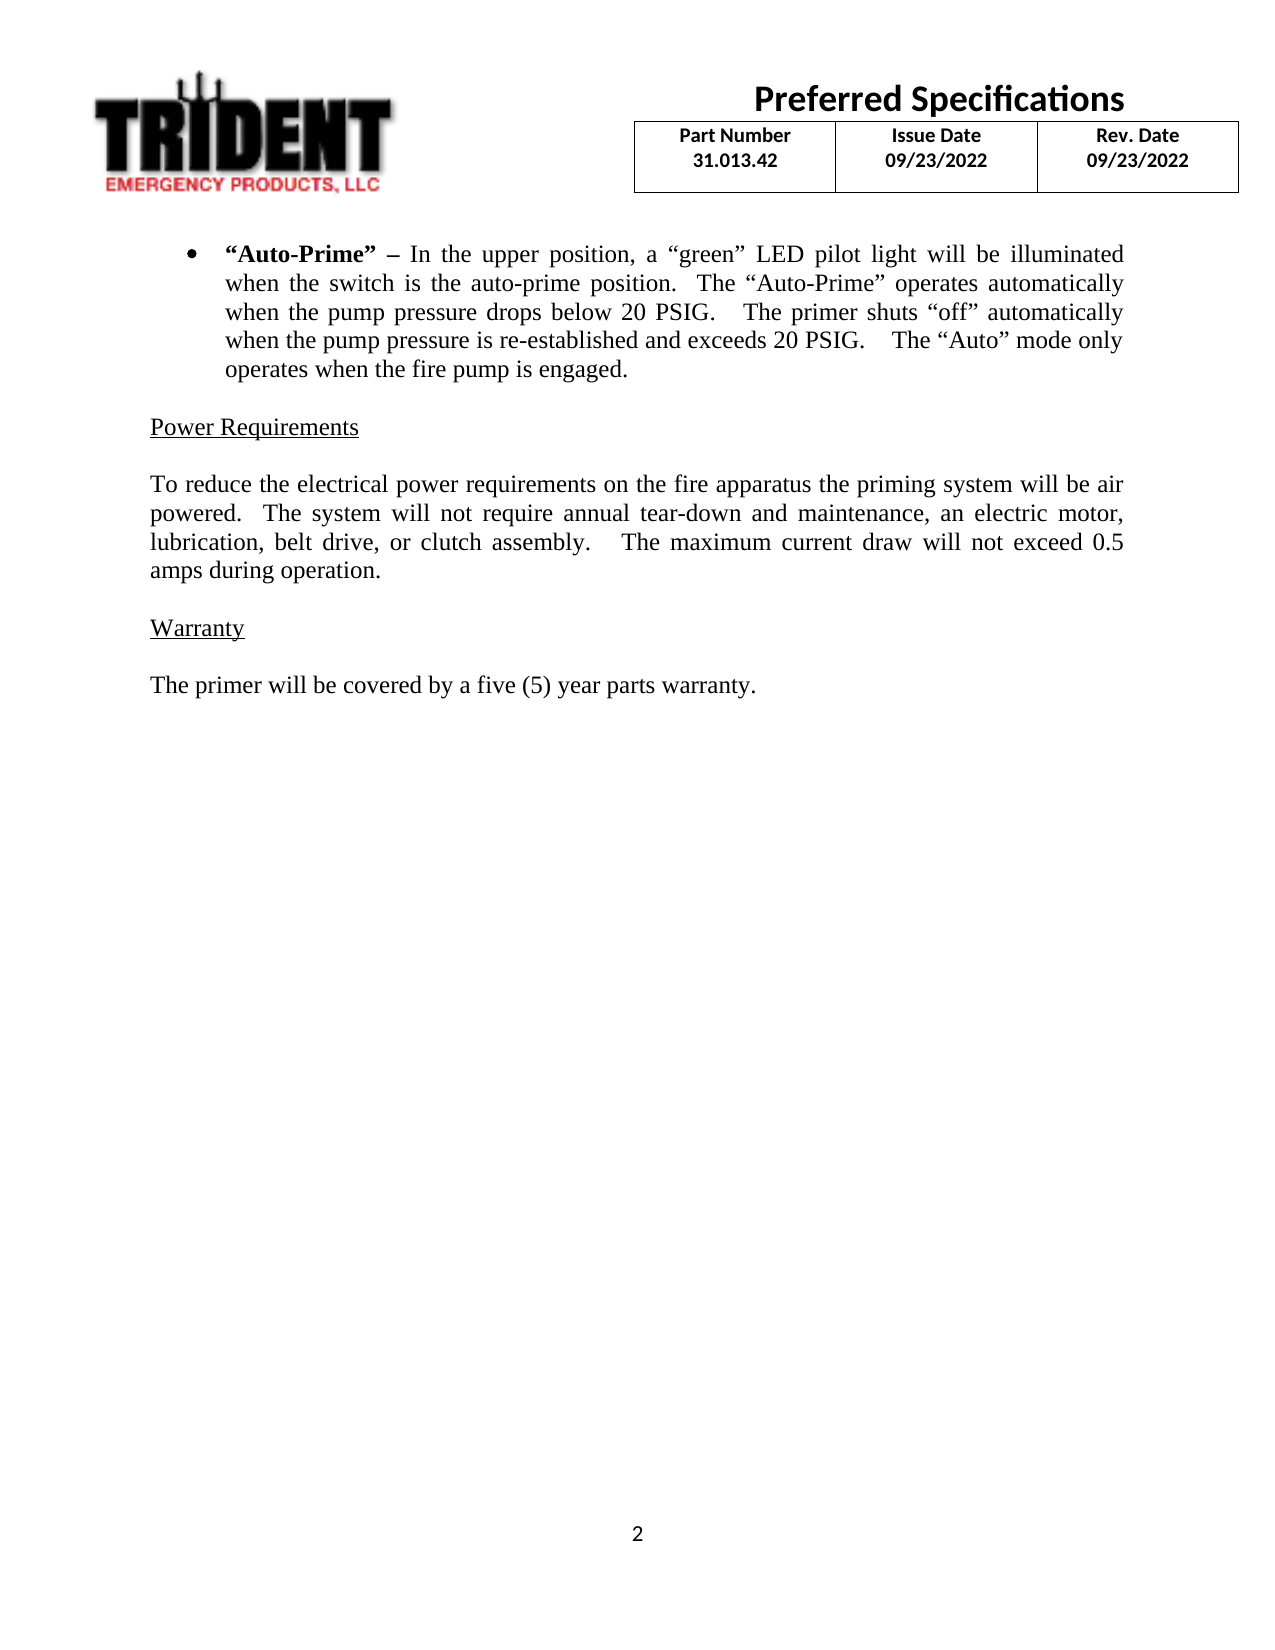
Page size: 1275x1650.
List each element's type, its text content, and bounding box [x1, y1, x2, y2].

list “Auto-Prime” – In the upper position, a “green” LED pilot light will be illuminated when the switch is the auto-prime position. The “Auto-Prime” operates automatically when the pump pressure drops below 20 PSIG. The primer shuts “off” automatically when the pump pressure is re-established and exceeds 20 PSIG. The “Auto” mode only operates when the fire pump is engaged. [187, 239, 1125, 383]
text To reduce the electrical power requirements on the fire apparatus the priming system will be air powered. The system will not require annual tear-down and maintenance, an electric motor, lubrication, belt drive, or clutch assembly. The maximum current draw will not exceed 0.5 amps during operation. [150, 469, 1125, 584]
text Power Requirements [150, 412, 1125, 440]
picture [76, 67, 402, 205]
text The primer will be covered by a five (5) year parts warranty. [150, 670, 1125, 699]
text Warranty [150, 613, 1125, 642]
